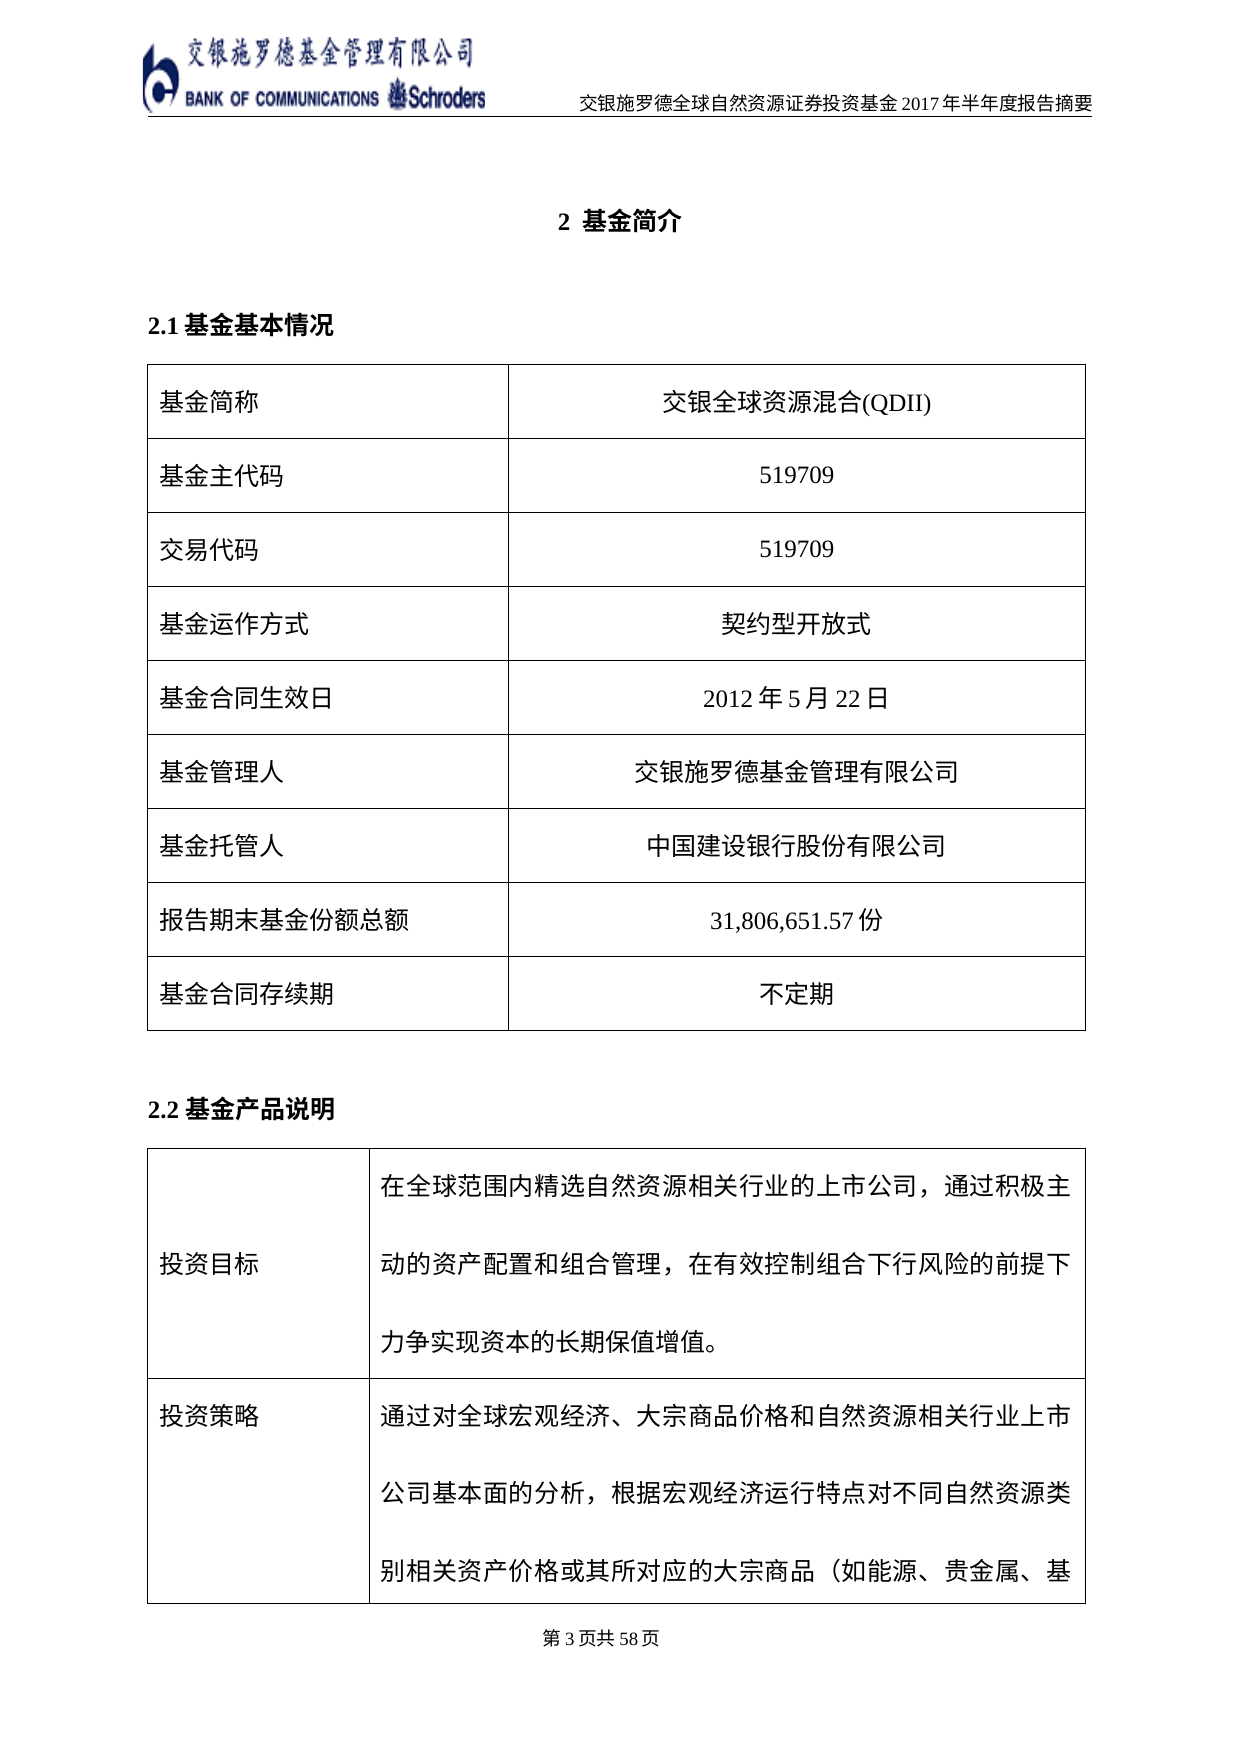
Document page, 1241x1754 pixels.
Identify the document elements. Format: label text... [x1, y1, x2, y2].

table_cell 基金管理人 [148, 735, 508, 808]
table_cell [370, 1379, 1085, 1602]
table_cell 报告期末基金份额总额 [148, 883, 508, 956]
picture [142, 37, 485, 113]
table_cell 交易代码 [148, 513, 508, 586]
table_cell 不定期 [509, 957, 1085, 1030]
table_cell 2012年5月22日 [509, 661, 1085, 734]
table_cell 投资策略 [148, 1379, 369, 1602]
table_cell 基金托管人 [148, 809, 508, 882]
subtitle 2 基金简介 [148, 187, 1092, 252]
table_cell 基金主代码 [148, 439, 508, 512]
subtitle 2.2 基金产品说明 [148, 1076, 1092, 1141]
table_cell 基金合同存续期 [148, 957, 508, 1030]
subtitle 2.1基金基本情况 [148, 291, 1092, 356]
table_header 投资目标 [148, 1149, 369, 1378]
table_cell 基金运作方式 [148, 587, 508, 660]
table_cell 中国建设银行股份有限公司 [509, 809, 1085, 882]
table_header 基金简称 [148, 365, 508, 438]
table_cell 基金合同生效日 [148, 661, 508, 734]
table_cell 交银施罗德基金管理有限公司 [509, 735, 1085, 808]
table_cell 519709 [509, 513, 1085, 586]
table_cell 契约型开放式 [509, 587, 1085, 660]
table_cell 519709 [509, 439, 1085, 512]
table_header 在全球范围内精选自然资源相关行业的上市公司，通过积极主动的资产配置和组合管理，在有效控制组合下行风险的前提下力争实现资本的长期保值增值。 [370, 1149, 1085, 1378]
table_header 交银全球资源混合(QDII) [509, 365, 1085, 438]
table_cell 31,806,651.57份 [509, 883, 1085, 956]
